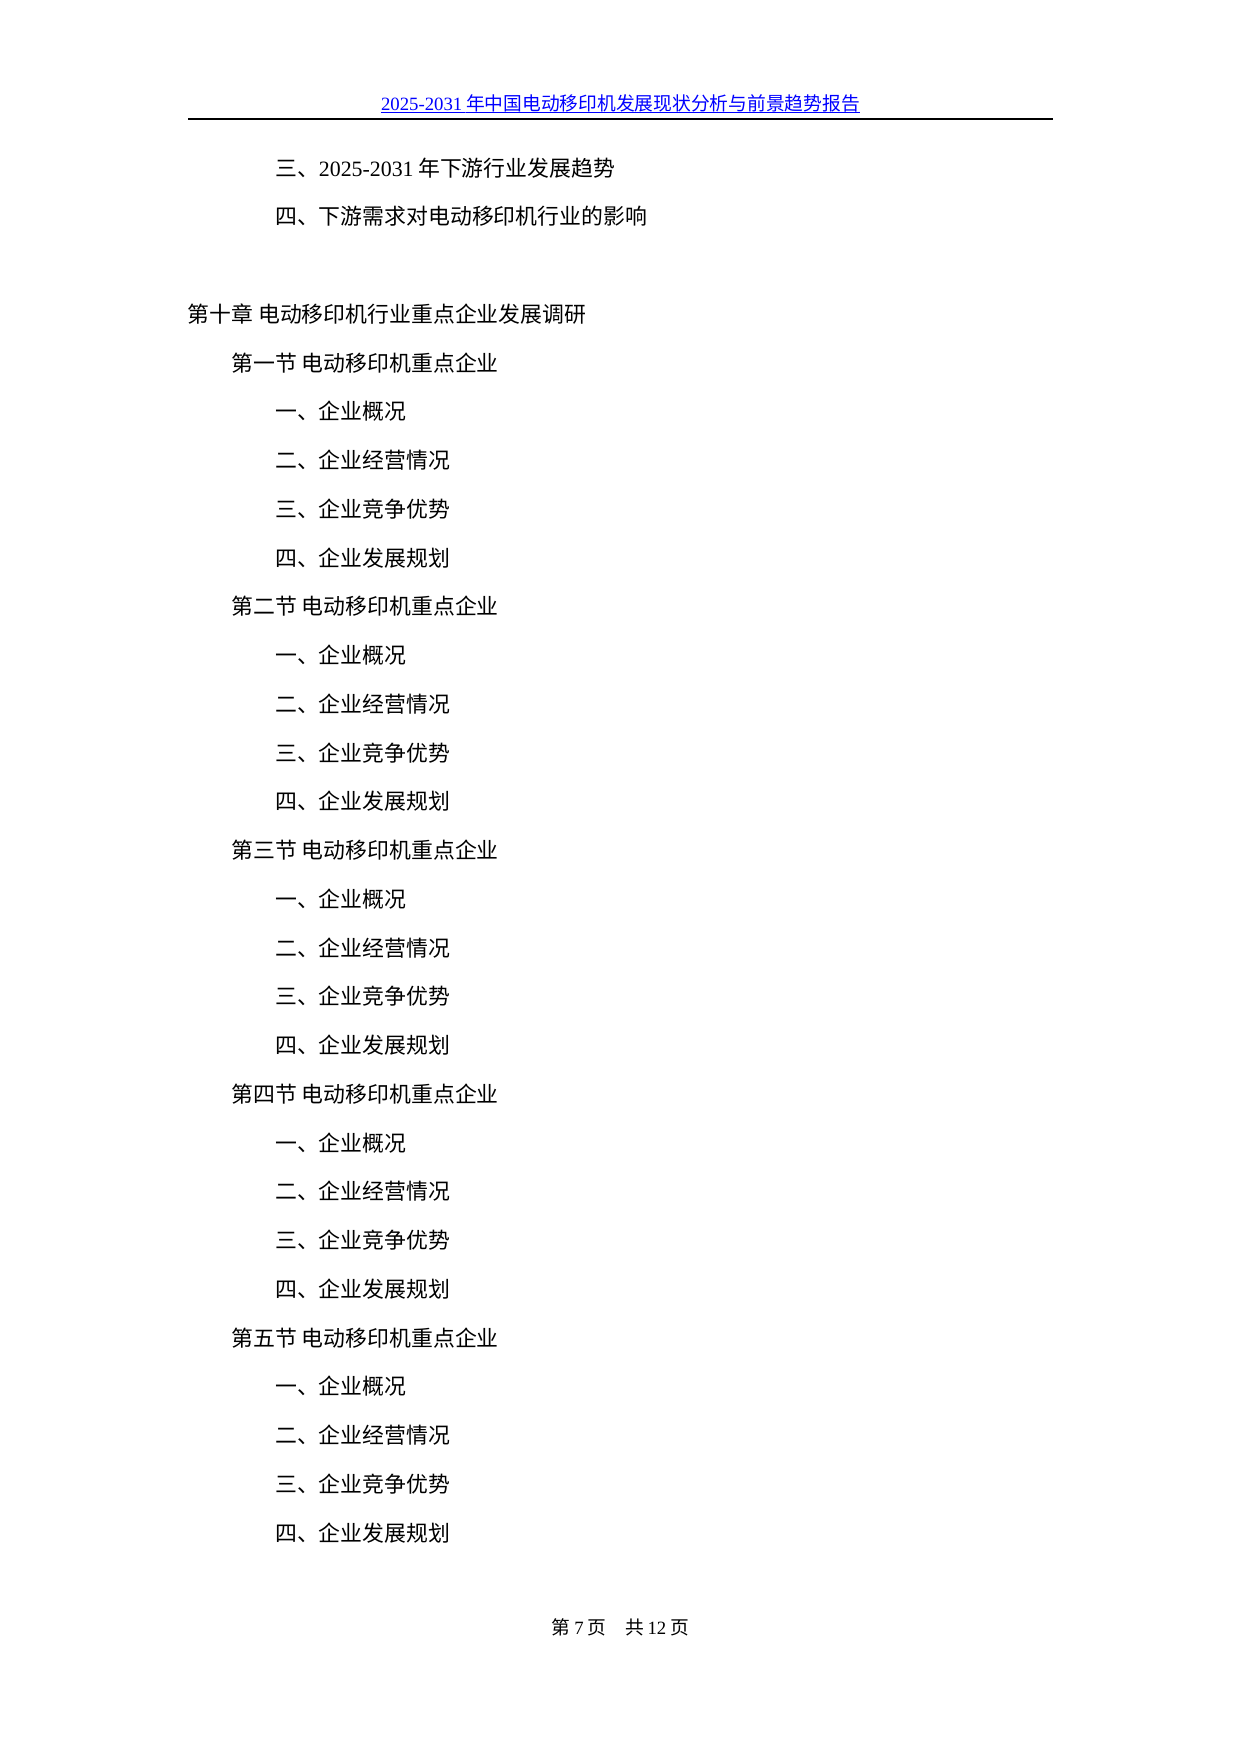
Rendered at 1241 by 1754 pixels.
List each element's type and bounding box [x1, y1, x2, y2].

text [187, 150, 1053, 1548]
